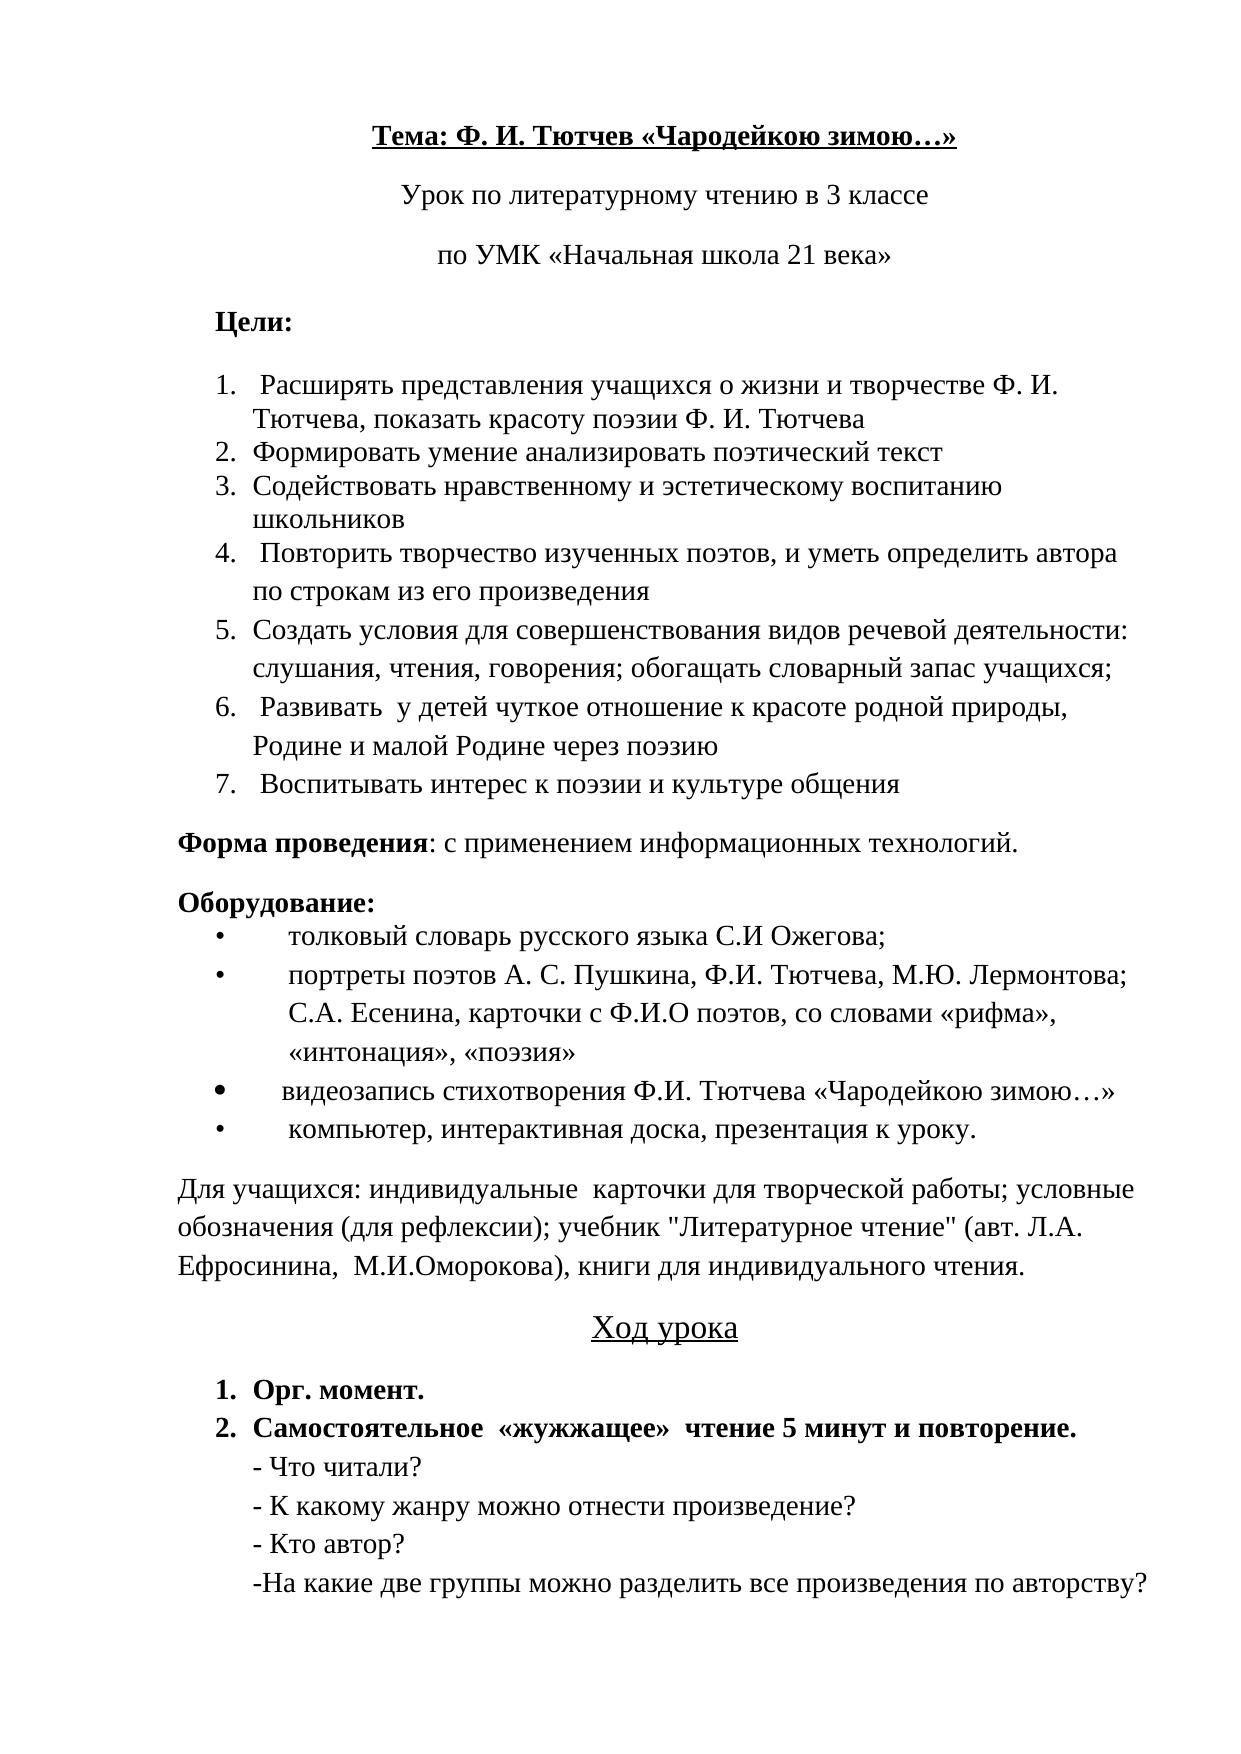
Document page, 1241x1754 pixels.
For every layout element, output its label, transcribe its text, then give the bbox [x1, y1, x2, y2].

list - Кто автор? [252, 1526, 1152, 1560]
list Воспитывать интерес к поэзии и культуре общения [215, 766, 1152, 800]
list -На какие две группы можно разделить все произведения по авторству? [252, 1565, 1152, 1598]
text Цели: [215, 304, 1152, 338]
text Для учащихся: индивидуальные карточки для творческой работы; условные обозначения (для рефлексии); учебник "Литературное чтение" (авт. Л.А. Ефросинина, М.И.Оморокова), книги для индивидуального чтения. [177, 1171, 1152, 1281]
list толковый словарь русского языка С.И Ожегова; [215, 918, 1152, 952]
list Создать условия для совершенствования видов речевой деятельности: слушания, чтения, говорения; обогащать словарный запас учащихся; [215, 612, 1152, 684]
list Развивать у детей чуткое отношение к красоте родной природы, Родине и малой Родине через поэзию [215, 689, 1152, 761]
text Урок по литературному чтению в 3 классе [177, 177, 1152, 211]
text Тема: Ф. И. Тютчев «Чародейкою зимою…» [177, 118, 1152, 152]
text Форма проведения: с применением информационных технологий. [177, 826, 1152, 859]
list - К какому жанру можно отнести произведение? [252, 1488, 1152, 1521]
list портреты поэтов А. С. Пушкина, Ф.И. Тютчева, М.Ю. Лермонтова; С.А. Есенина, карточки с Ф.И.О поэтов, со словами «рифма», «интонация», «поэзия» [215, 957, 1152, 1068]
list компьютер, интерактивная доска, презентация к уроку. [215, 1111, 1152, 1145]
text Ход урока [177, 1307, 1152, 1346]
list Содействовать нравственному и эстетическому воспитанию школьников [215, 468, 1152, 535]
list - Что читали? [252, 1449, 1152, 1483]
text Оборудование: [177, 885, 1152, 918]
list Расширять представления учащихся о жизни и творчестве Ф. И. Тютчева, показать красоту поэзии Ф. И. Тютчева [215, 367, 1152, 434]
list видеозапись стихотворения Ф.И. Тютчева «Чародейкою зимою…» [215, 1073, 1152, 1106]
list Повторить творчество изученных поэтов, и уметь определить автора по строкам из его произведения [215, 535, 1152, 607]
list Самостоятельное «жужжащее» чтение 5 минут и повторение. [215, 1411, 1152, 1444]
list Формировать умение анализировать поэтический текст [215, 434, 1152, 468]
list Орг. момент. [215, 1372, 1152, 1406]
text по УМК «Начальная школа 21 века» [177, 237, 1152, 270]
